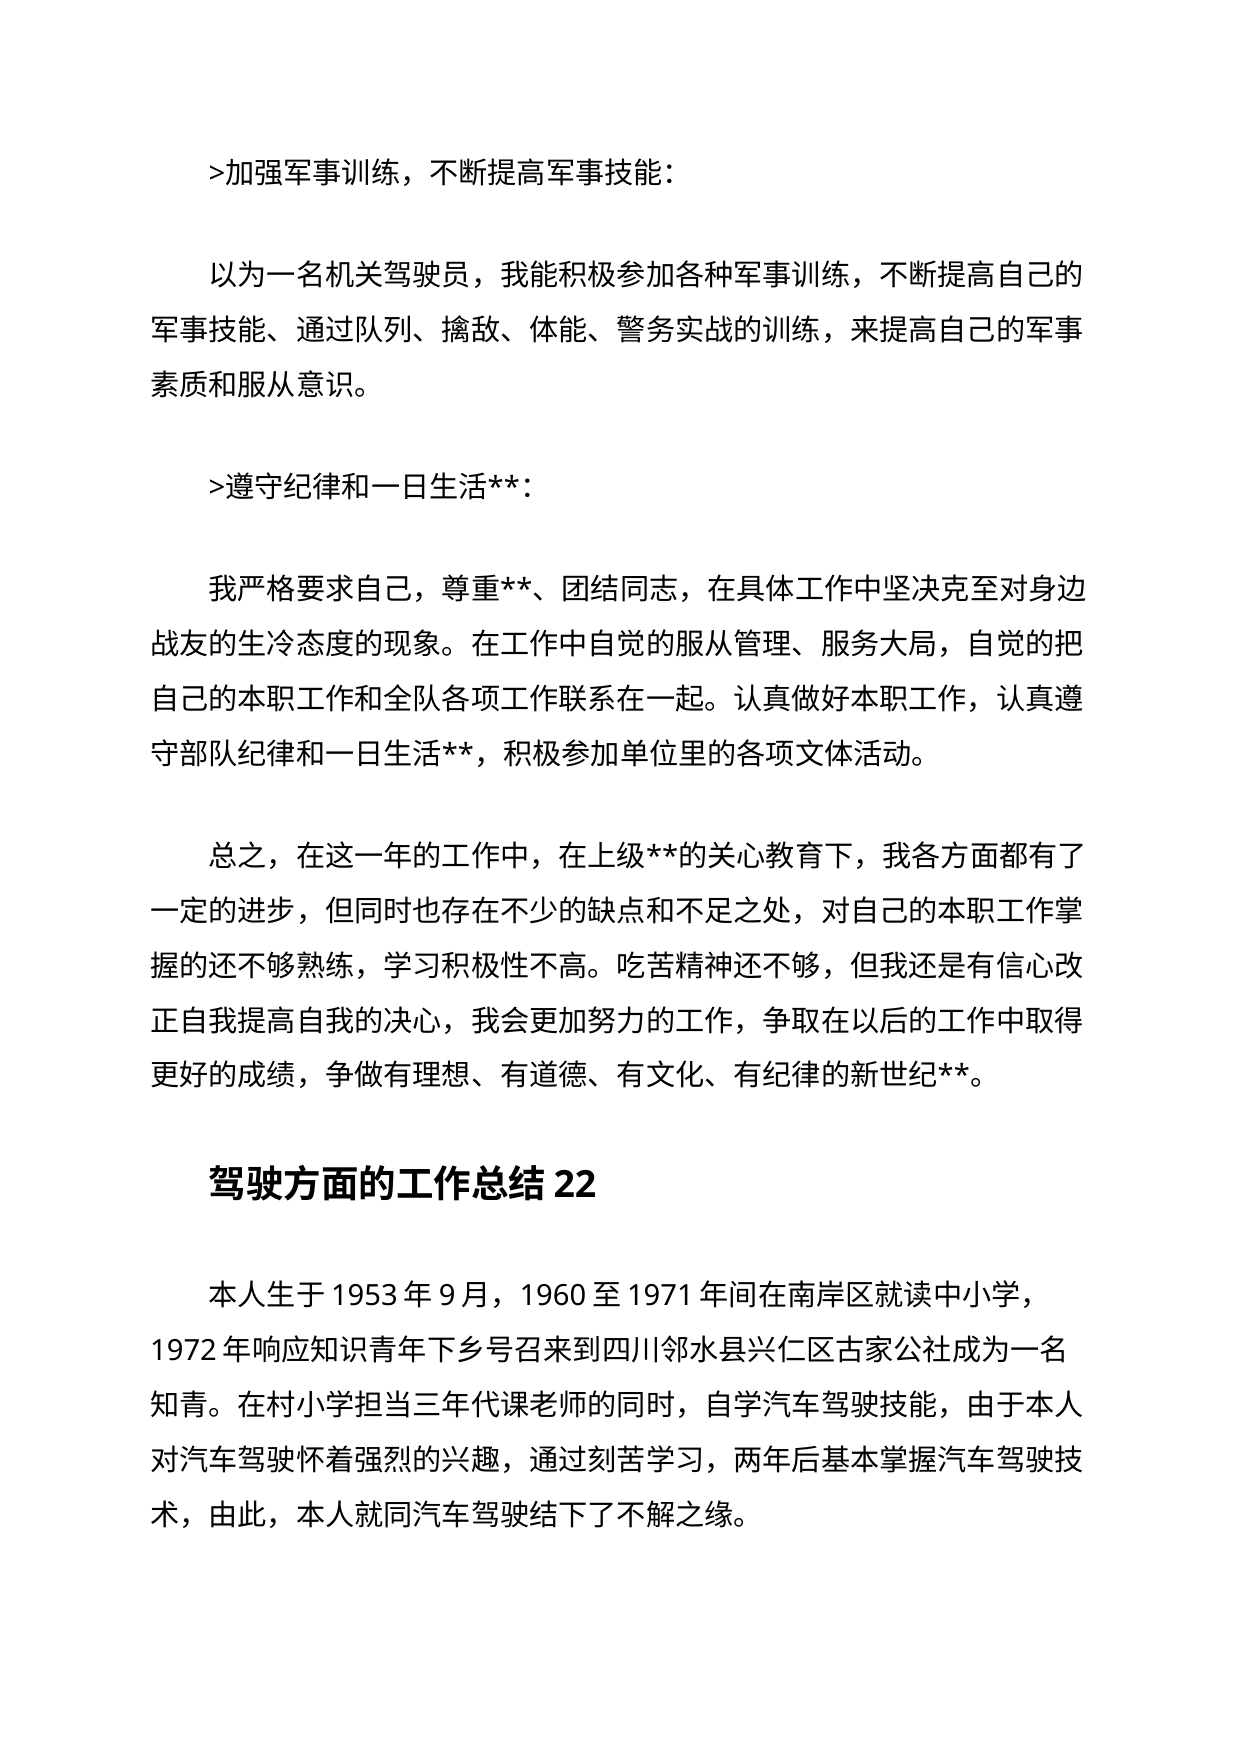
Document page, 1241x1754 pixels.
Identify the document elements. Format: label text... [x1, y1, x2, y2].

text >加强军事训练，不断提高军事技能： [150, 150, 1090, 192]
text >遵守纪律和一日生活**： [150, 463, 1090, 506]
text 总之，在这一年的工作中，在上级**的关心教育下，我各方面都有了一定的进步，但同时也存在不少的缺点和不足之处，对自己的本职工作掌握的还不够熟练，学习积极性不高。吃苦精神还不够，但我还是有信心改正自我提高自我的决心，我会更加努力的工作，争取在以后的工作中取得更好的成绩，争做有理想、有道德、有文化、有纪律的新世纪**。 [150, 832, 1090, 1094]
text 以为一名机关驾驶员，我能积极参加各种军事训练，不断提高自己的军事技能、通过队列、擒敌、体能、警务实战的训练，来提高自己的军事素质和服从意识。 [150, 252, 1090, 404]
text 本人生于1953年9月，1960至1971年间在南岸区就读中小学，1972年响应知识青年下乡号召来到四川邻水县兴仁区古家公社成为一名知青。在村小学担当三年代课老师的同时，自学汽车驾驶技能，由于本人对汽车驾驶怀着强烈的兴趣，通过刻苦学习，两年后基本掌握汽车驾驶技术，由此，本人就同汽车驾驶结下了不解之缘。 [150, 1272, 1090, 1534]
text 我严格要求自己，尊重**、团结同志，在具体工作中坚决克至对身边战友的生冷态度的现象。在工作中自觉的服从管理、服务大局，自觉的把自己的本职工作和全队各项工作联系在一起。认真做好本职工作，认真遵守部队纪律和一日生活**，积极参加单位里的各项文体活动。 [150, 566, 1090, 773]
text 驾驶方面的工作总结22 [150, 1154, 1090, 1208]
